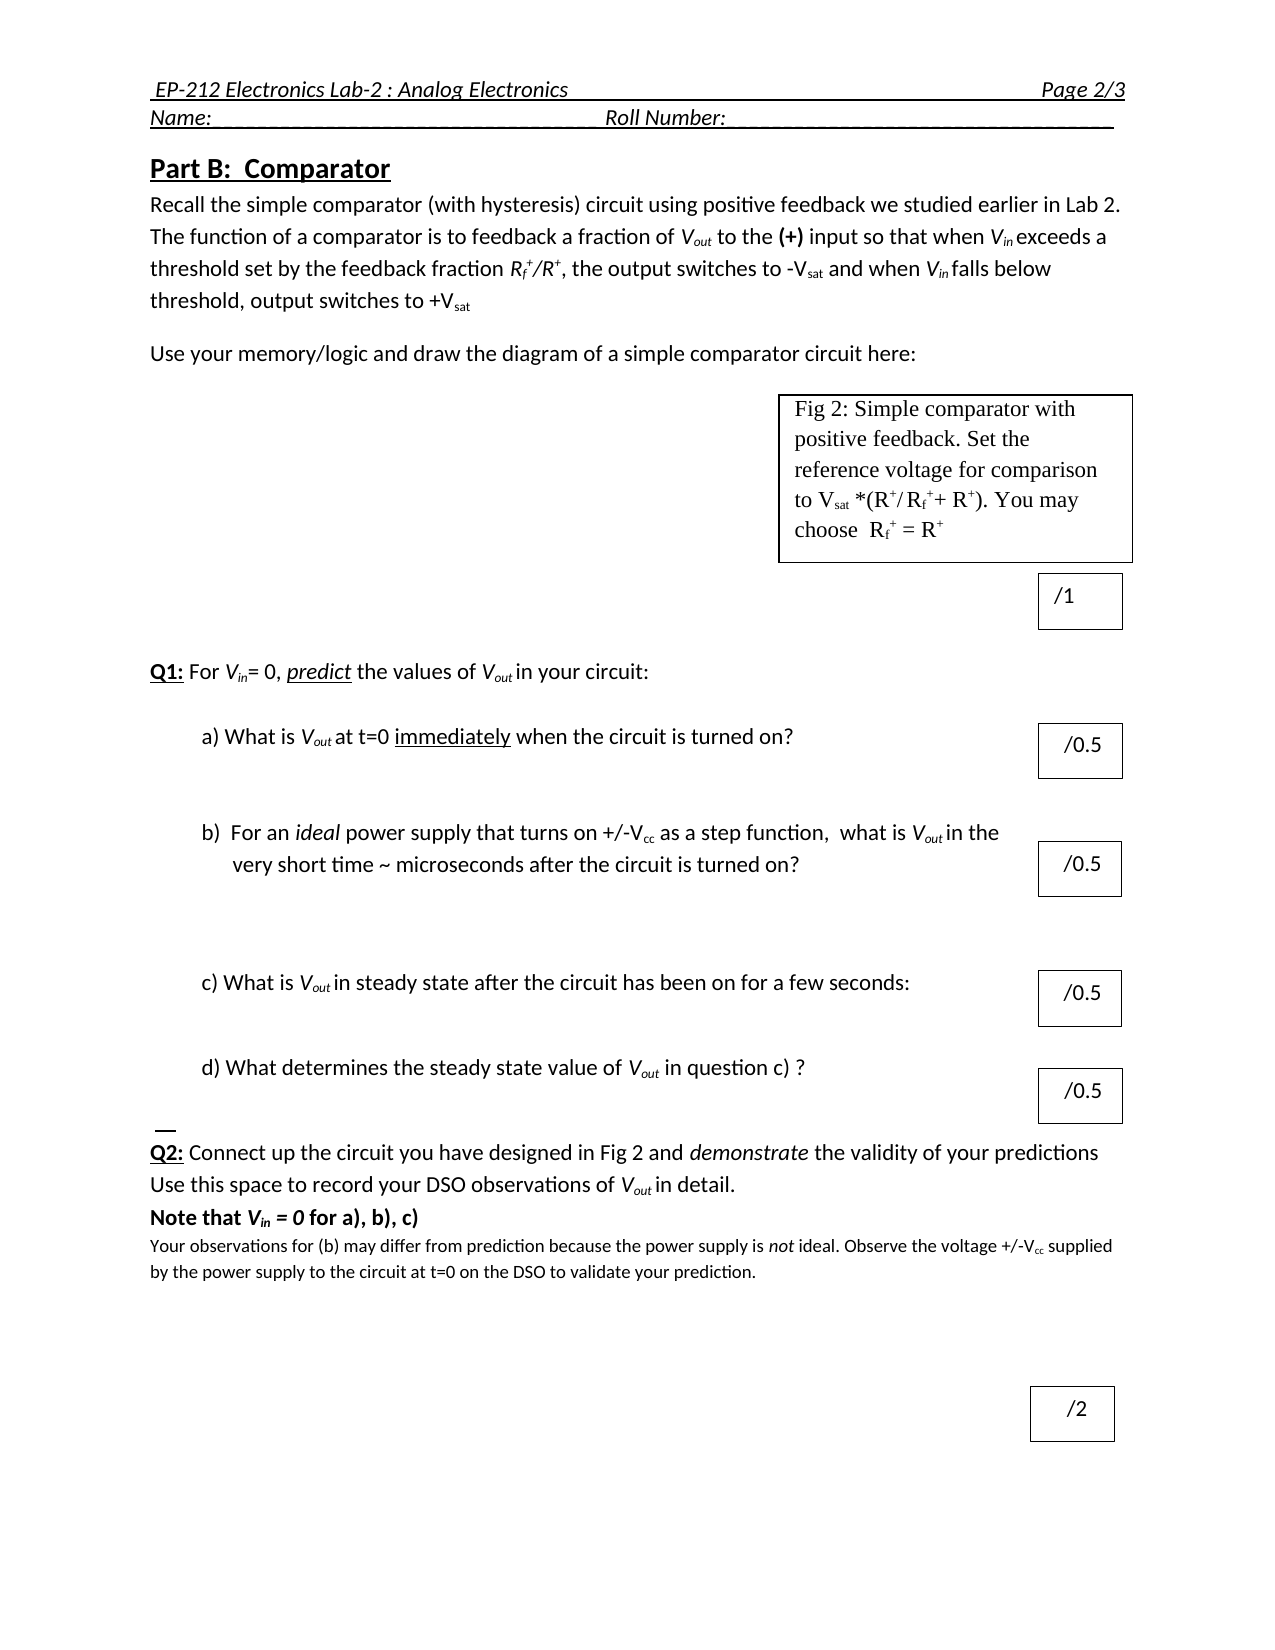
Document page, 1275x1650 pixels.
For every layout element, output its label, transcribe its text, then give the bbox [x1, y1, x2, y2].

text c) What is Vout in steady state after the circuit has been on for a few seconds: [150, 968, 1125, 1028]
text Use your memory/logic and draw the diagram of a simple comparator circuit here: [150, 339, 1125, 367]
text d) What determines the steady state value of Vout in question c) ? [150, 1053, 1125, 1081]
text Part B: Comparator Recall the simple comparator (with hysteresis) circuit using positive feedback we studied earlier in Lab 2. The function of a comparator is to feedback a fraction of Vout to the (+) input so that when Vin exceeds a threshold set by the feedback fraction Rf+/R+, the output switches to -Vsat and when Vin falls below threshold, output switches to +Vsat [150, 150, 1125, 314]
text Q1: For Vin= 0, predict the values of Vout in your circuit: a) What is Vout at t=0 immediately when the circuit is turned on? b) For an ideal power supply that turns on +/-Vcc as a step function, what is Vout in the very short time ~ microseconds after the circuit is turned on? [150, 657, 1125, 943]
text Q2: Connect up the circuit you have designed in Fig 2 and demonstrate the validity of your predictions Use this space to record your DSO observations of Vout in detail. Note that Vin = 0 for a), b), c) Your observations for (b) may differ from prediction because the power supply is not ideal. Observe the voltage +/-Vcc supplied by the power supply to the circuit at t=0 on the DSO to validate your prediction. [150, 1106, 1125, 1283]
